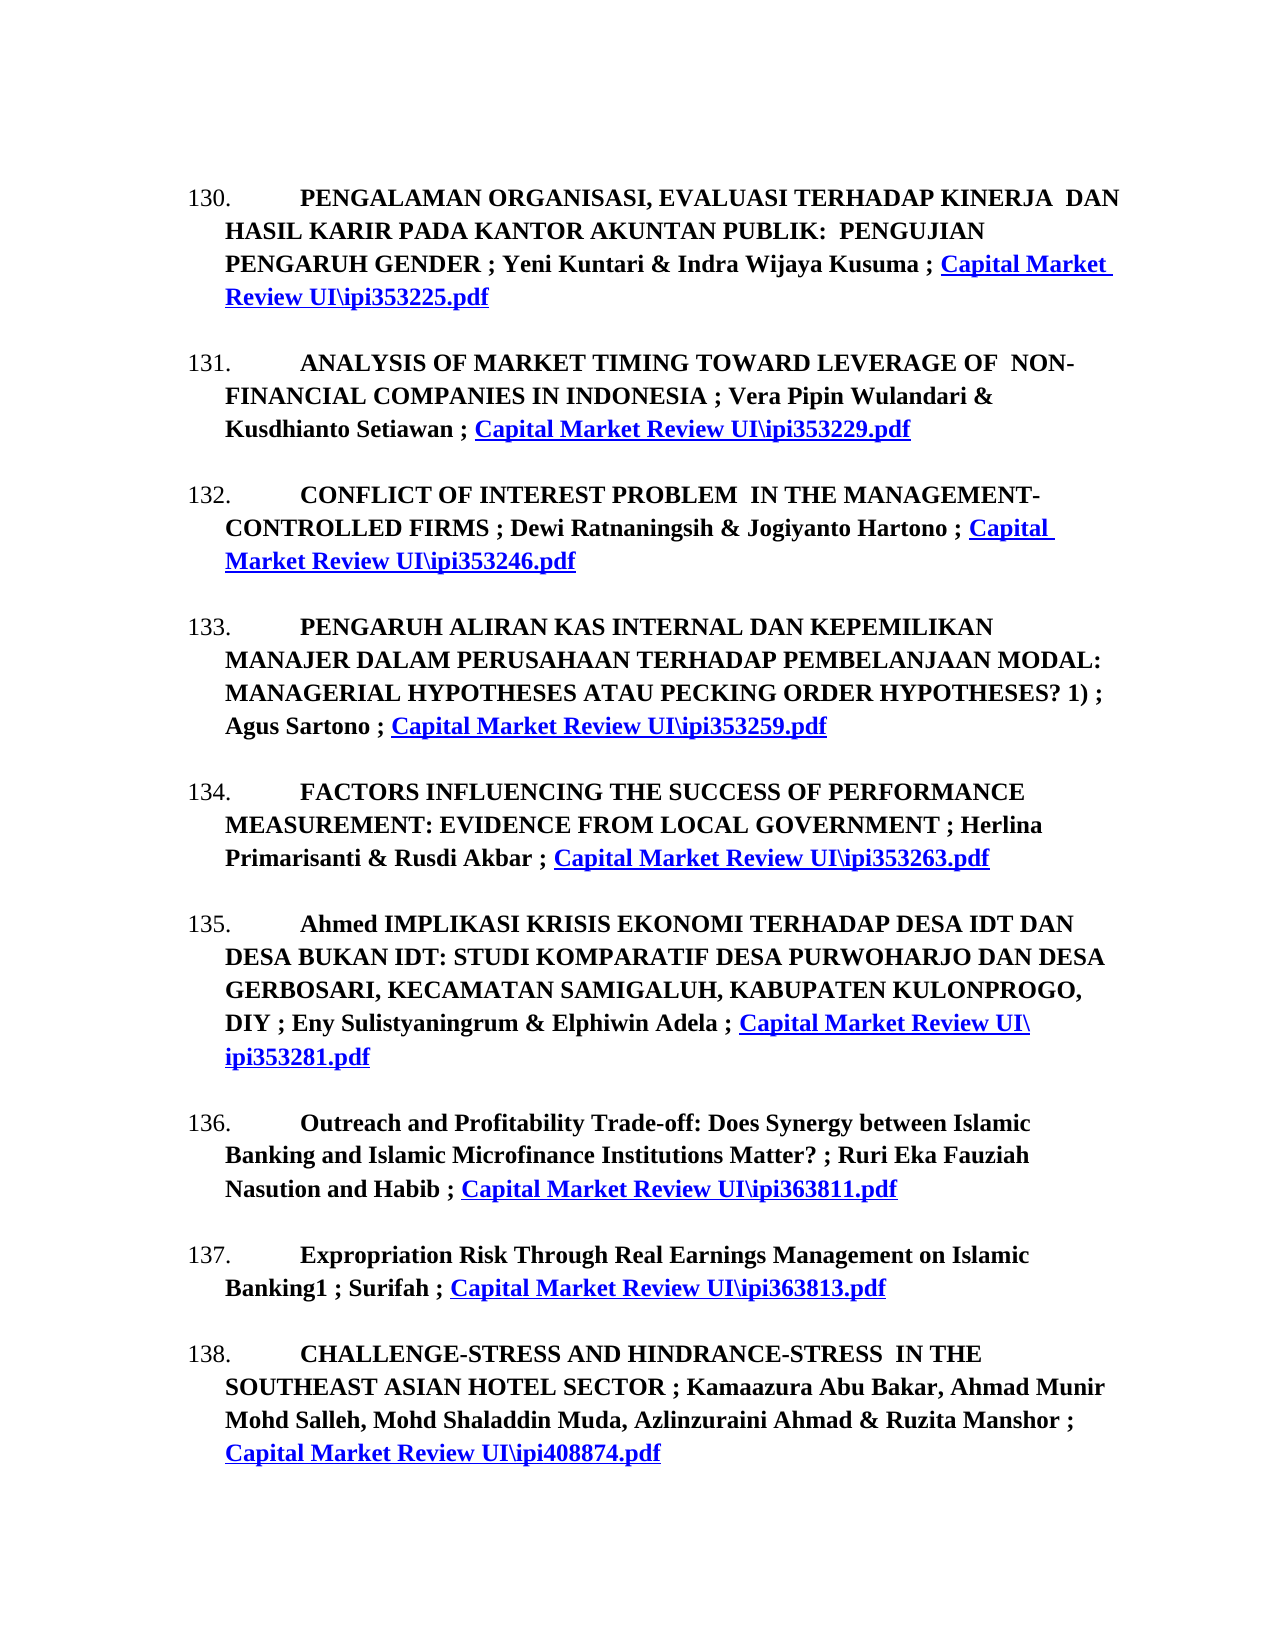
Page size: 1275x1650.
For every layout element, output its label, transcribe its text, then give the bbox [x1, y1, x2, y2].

list Ahmed IMPLIKASI KRISIS EKONOMI TERHADAP DESA IDT DAN DESA BUKAN IDT: STUDI KOMPARATIF DESA PURWOHARJO DAN DESA GERBOSARI, KECAMATAN SAMIGALUH, KABUPATEN KULONPROGO, DIY ; Eny Sulistyaningrum & Elphiwin Adela ; Capital Market Review UI\ipi353281.pdf [187, 909, 1125, 1070]
list ANALYSIS OF MARKET TIMING TOWARD LEVERAGE OF NON-FINANCIAL COMPANIES IN INDONESIA ; Vera Pipin Wulandari & Kusdhianto Setiawan ; Capital Market Review UI\ipi353229.pdf [187, 348, 1125, 443]
list CHALLENGE-STRESS AND HINDRANCE-STRESS IN THE SOUTHEAST ASIAN HOTEL SECTOR ; Kamaazura Abu Bakar, Ahmad Munir Mohd Salleh, Mohd Shaladdin Muda, Azlinzuraini Ahmad & Ruzita Manshor ; Capital Market Review UI\ipi408874.pdf [187, 1339, 1125, 1467]
list FACTORS INFLUENCING THE SUCCESS OF PERFORMANCE MEASUREMENT: EVIDENCE FROM LOCAL GOVERNMENT ; Herlina Primarisanti & Rusdi Akbar ; Capital Market Review UI\ipi353263.pdf [187, 777, 1125, 872]
list Expropriation Risk Through Real Earnings Management on Islamic Banking1 ; Surifah ; Capital Market Review UI\ipi363813.pdf [187, 1240, 1125, 1301]
list CONFLICT OF INTEREST PROBLEM IN THE MANAGEMENT-CONTROLLED FIRMS ; Dewi Ratnaningsih & Jogiyanto Hartono ; Capital Market Review UI\ipi353246.pdf [187, 480, 1125, 575]
list Outreach and Profitability Trade-off: Does Synergy between Islamic Banking and Islamic Microfinance Institutions Matter? ; Ruri Eka Fauziah Nasution and Habib ; Capital Market Review UI\ipi363811.pdf [187, 1108, 1125, 1202]
list PENGARUH ALIRAN KAS INTERNAL DAN KEPEMILIKAN MANAJER DALAM PERUSAHAAN TERHADAP PEMBELANJAAN MODAL: MANAGERIAL HYPOTHESES ATAU PECKING ORDER HYPOTHESES? 1) ; Agus Sartono ; Capital Market Review UI\ipi353259.pdf [187, 612, 1125, 740]
list PENGALAMAN ORGANISASI, EVALUASI TERHADAP KINERJA DAN HASIL KARIR PADA KANTOR AKUNTAN PUBLIK: PENGUJIAN PENGARUH GENDER ; Yeni Kuntari & Indra Wijaya Kusuma ; Capital Market Review UI\ipi353225.pdf [187, 183, 1125, 311]
